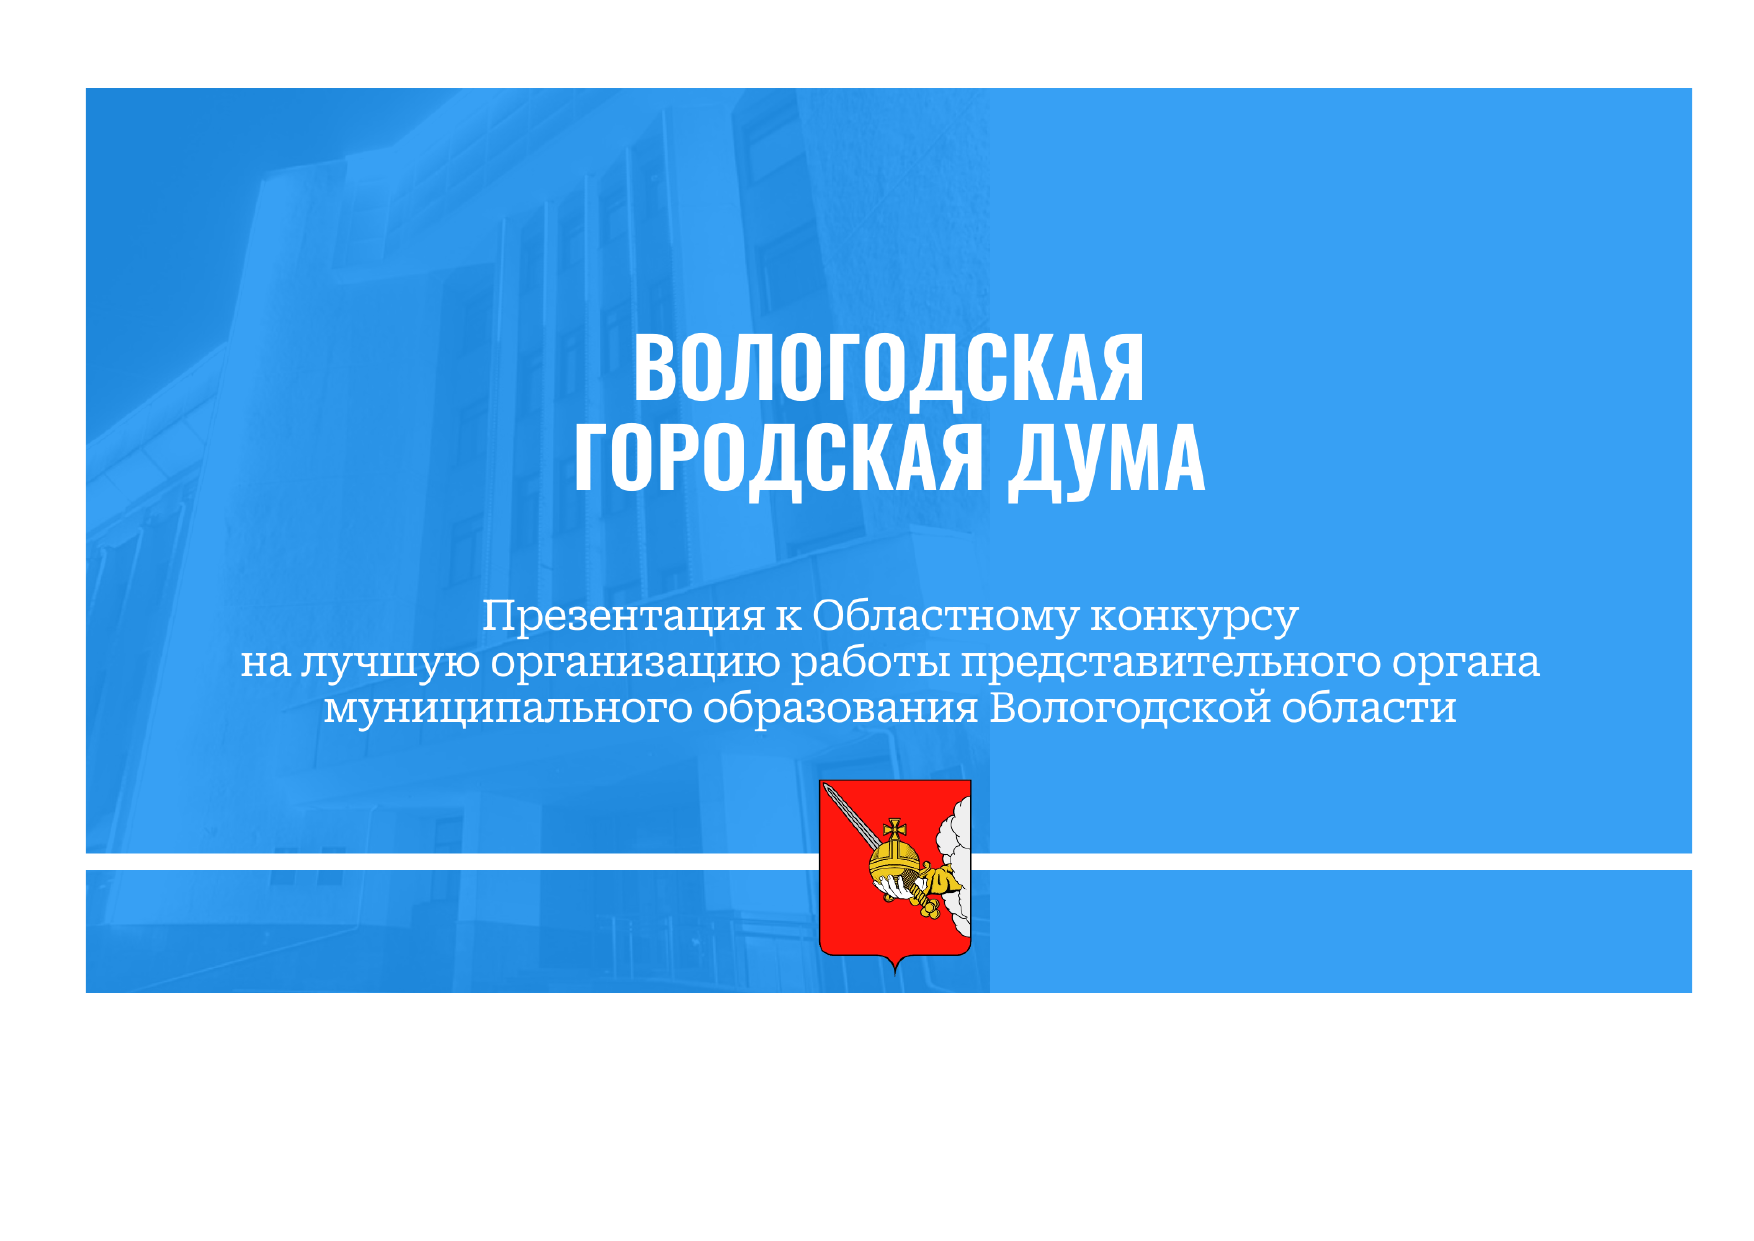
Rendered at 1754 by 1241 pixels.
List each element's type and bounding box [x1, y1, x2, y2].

picture [85, 88, 1693, 993]
